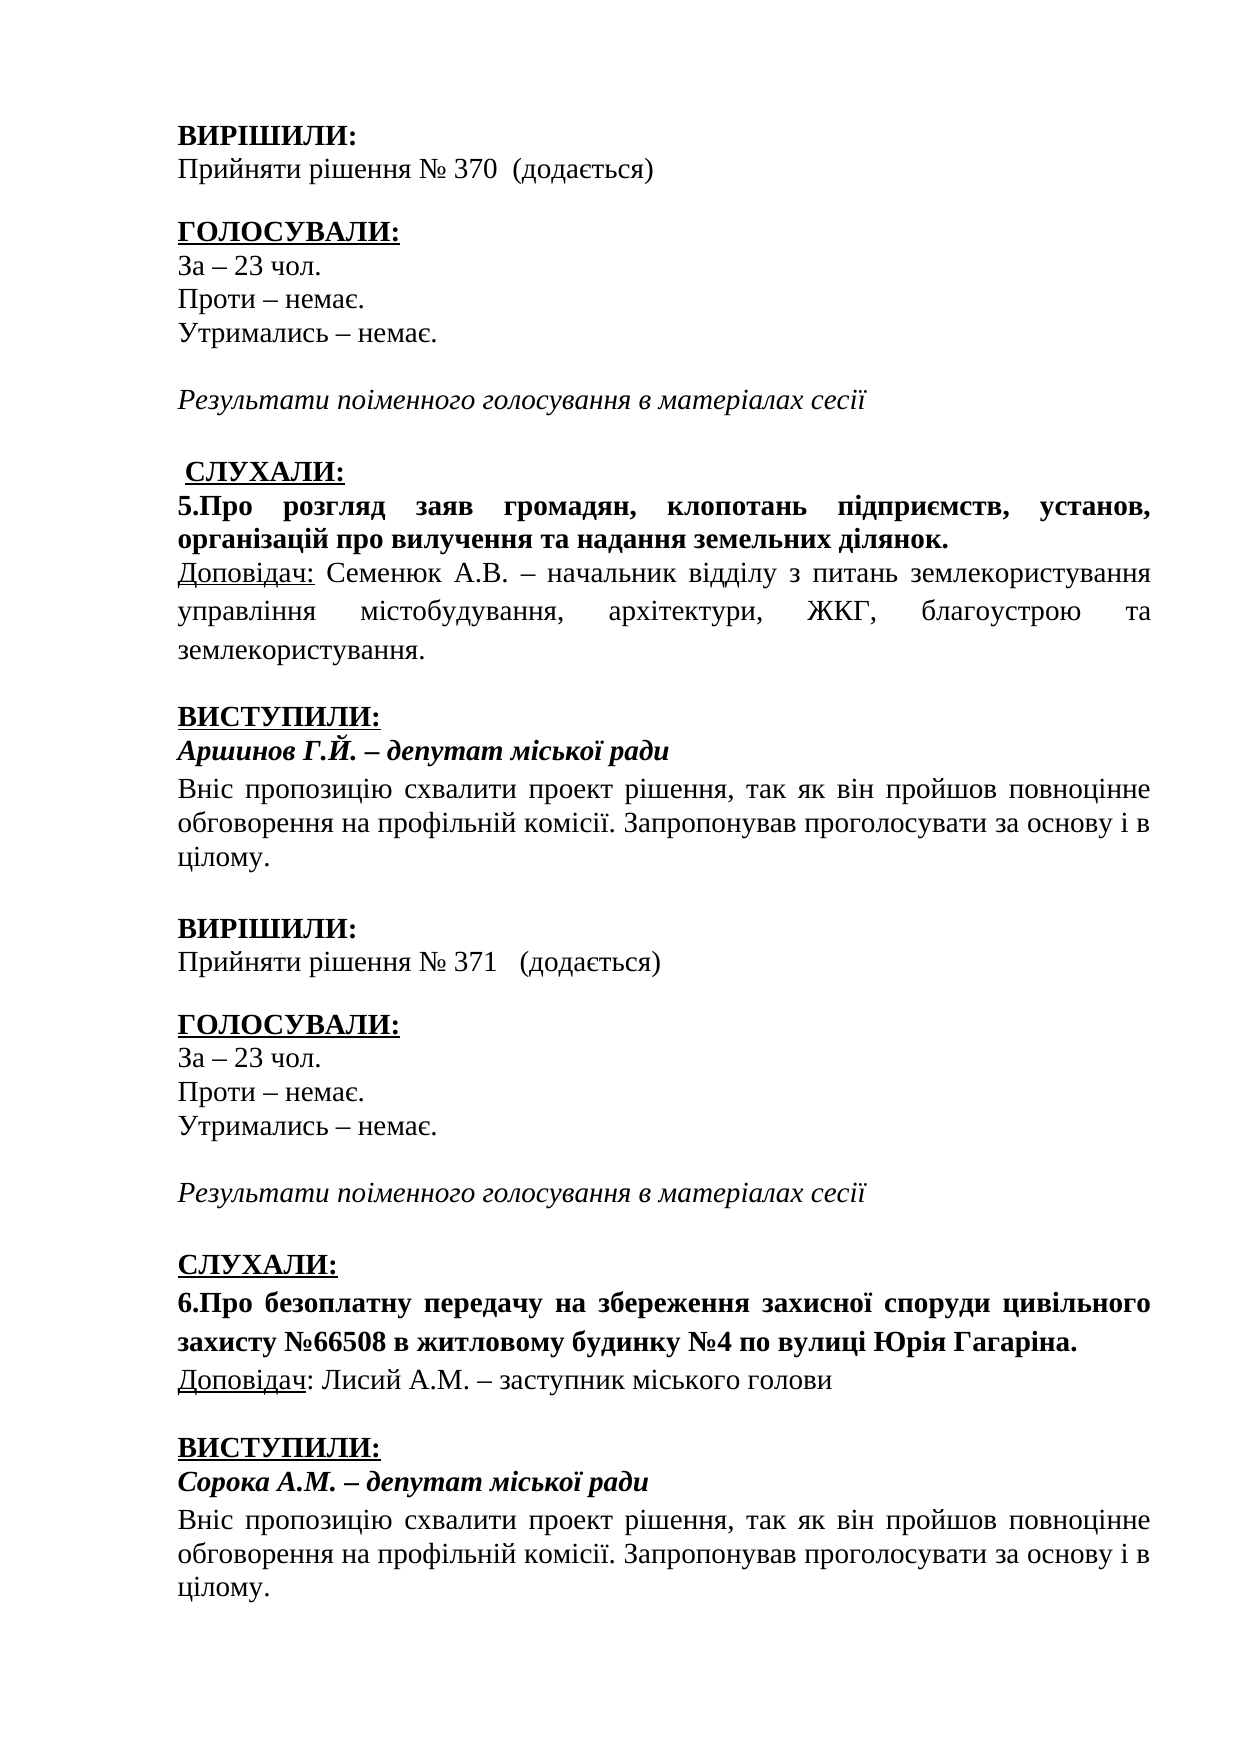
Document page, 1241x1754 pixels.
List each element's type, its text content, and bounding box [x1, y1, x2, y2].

text Утримались – немає. [177, 315, 1152, 348]
text ВИРІШИЛИ: [177, 118, 1152, 152]
text ВИРІШИЛИ: [177, 911, 1152, 944]
text Сорока А.М. – депутат міської ради [177, 1464, 1152, 1497]
text Проти – немає. [177, 281, 1152, 315]
text За – 23 чол. [177, 248, 1152, 281]
text Утримались – немає. [177, 1108, 1152, 1141]
text ГОЛОСУВАЛИ: [177, 1007, 1205, 1041]
text Аршинов Г.Й. – депутат міської ради [177, 733, 1152, 767]
text СЛУХАЛИ: [177, 1247, 1152, 1280]
text Прийняти рішення № 371 (додається) [177, 944, 1152, 978]
text ВИСТУПИЛИ: [177, 699, 1152, 733]
text Вніс пропозицію схвалити проект рішення, так як він пройшов повноцінне обговорення на профільній комісії. Запропонував проголосувати за основу і в цілому. [177, 1502, 1152, 1603]
text ГОЛОСУВАЛИ: [177, 214, 1205, 248]
text Проти – немає. [177, 1074, 1152, 1108]
text Доповідач: Семенюк А.В. – начальник відділу з питань землекористування управління містобудування, архітектури, ЖКГ, благоустрою та землекористування. [177, 555, 1152, 665]
text 6.Про безоплатну передачу на збереження захисної споруди цивільного захисту №66508 в житловому будинку №4 по вулиці Юрія Гагаріна. [177, 1285, 1152, 1357]
text ВИСТУПИЛИ: [177, 1430, 1152, 1464]
text Результати поіменного голосування в матеріалах сесії [177, 382, 1152, 416]
text Результати поіменного голосування в матеріалах сесії [177, 1175, 1152, 1208]
text За – 23 чол. [177, 1041, 1152, 1074]
text Доповідач: Лисий А.М. – заступник міського голови [177, 1362, 1152, 1396]
text СЛУХАЛИ: [177, 454, 1152, 488]
text Прийняти рішення № 370 (додається) [177, 152, 1152, 185]
text 5.Про розгляд заяв громадян, клопотань підприємств, установ, організацій про вилучення та надання земельних ділянок. [177, 488, 1152, 555]
text Вніс пропозицію схвалити проект рішення, так як він пройшов повноцінне обговорення на профільній комісії. Запропонував проголосувати за основу і в цілому. [177, 772, 1152, 872]
